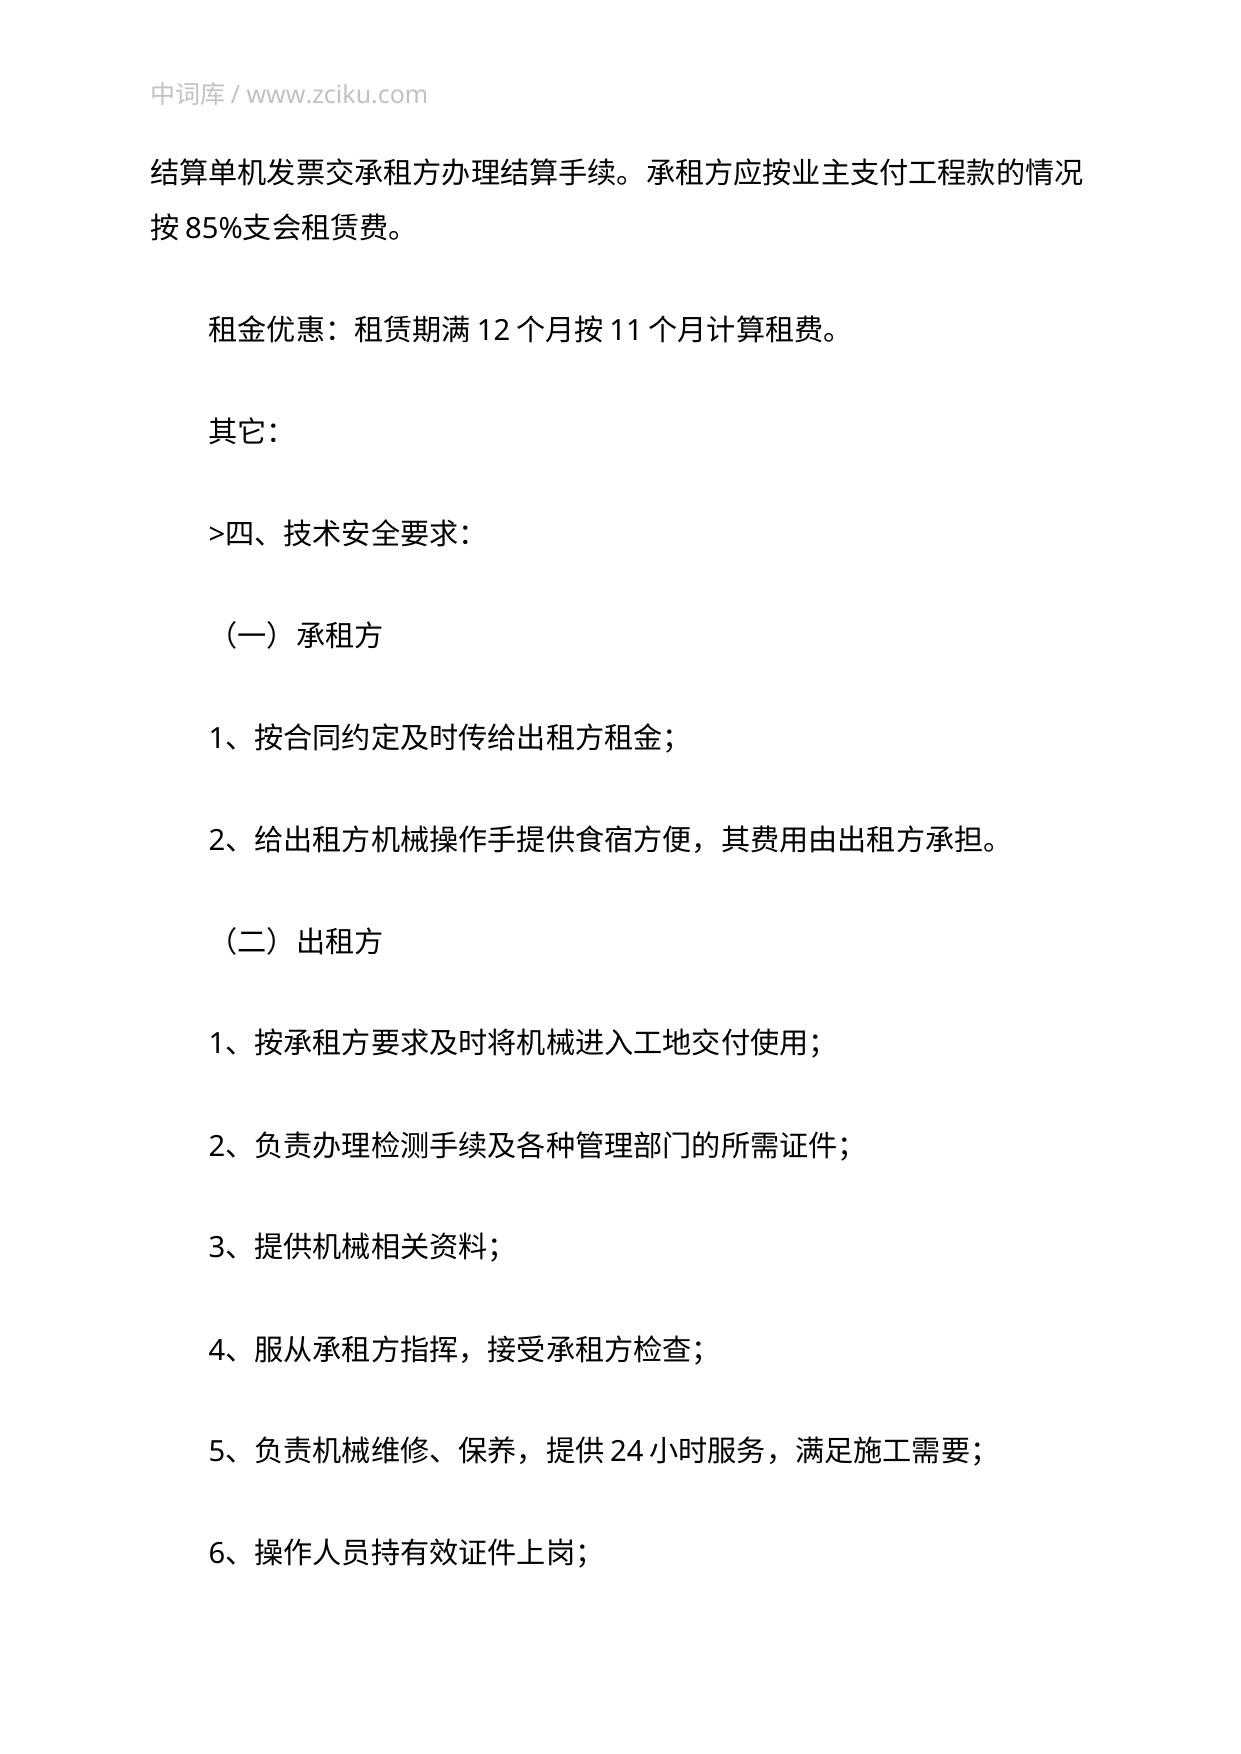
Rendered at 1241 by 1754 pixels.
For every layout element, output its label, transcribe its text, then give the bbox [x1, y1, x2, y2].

text 5、负责机械维修、保养，提供24小时服务，满足施工需要； [150, 1428, 1090, 1470]
text 其它： [150, 409, 1090, 451]
text 2、给出租方机械操作手提供食宿方便，其费用由出租方承担。 [150, 816, 1090, 859]
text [150, 150, 1090, 247]
text （二）出租方 [150, 918, 1090, 961]
text 1、按合同约定及时传给出租方租金； [150, 714, 1090, 757]
text >四、技术安全要求： [150, 511, 1090, 553]
text （一）承租方 [150, 613, 1090, 655]
text 1、按承租方要求及时将机械进入工地交付使用； [150, 1020, 1090, 1062]
text 2、负责办理检测手续及各种管理部门的所需证件； [150, 1122, 1090, 1164]
text 6、操作人员持有效证件上岗； [150, 1530, 1090, 1572]
text 3、提供机械相关资料； [150, 1224, 1090, 1266]
text 租金优惠：租赁期满12个月按11个月计算租费。 [150, 307, 1090, 349]
text 4、服从承租方指挥，接受承租方检查； [150, 1326, 1090, 1368]
